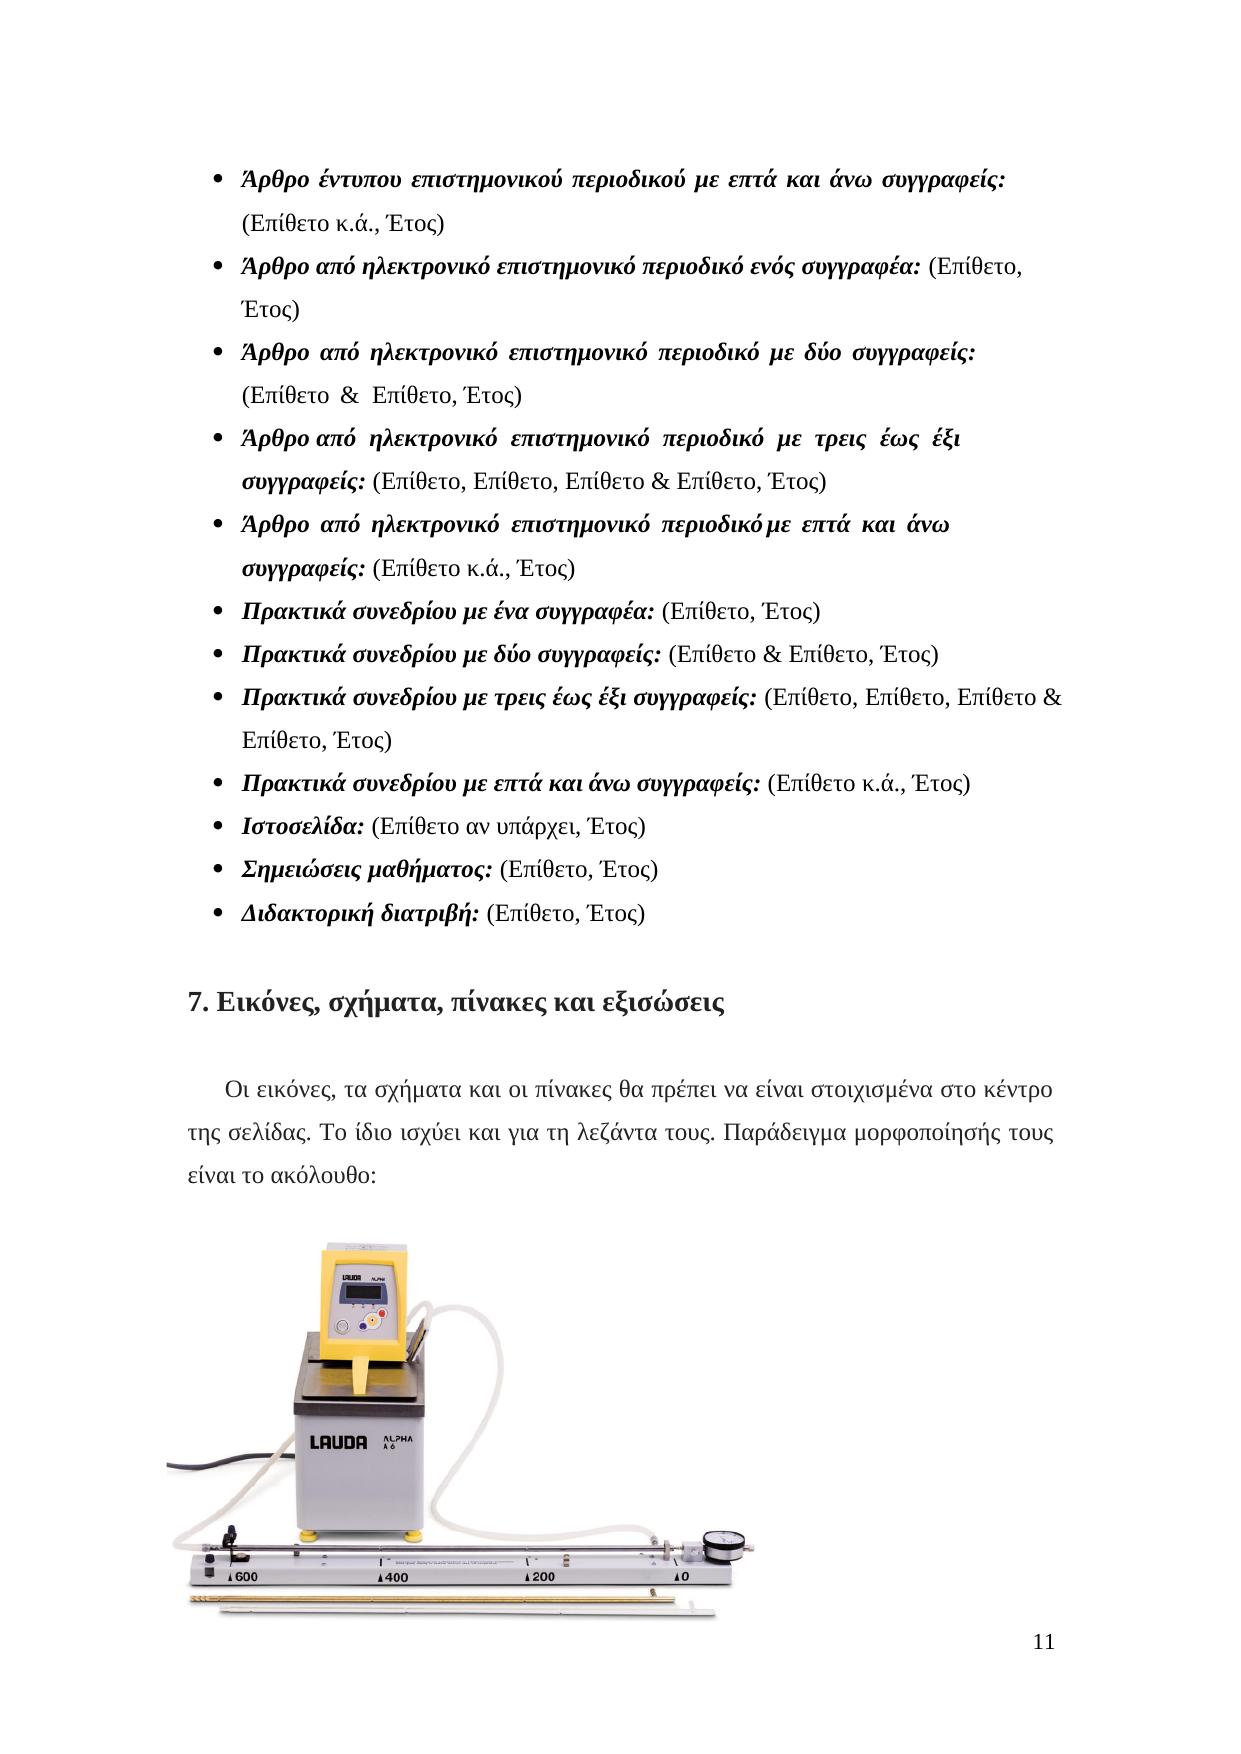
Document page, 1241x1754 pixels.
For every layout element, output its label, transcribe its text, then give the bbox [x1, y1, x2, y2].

list Πρακτικά συνεδρίου με επτά και άνω συγγραφείς: (Επίθετο κ.ά., Έτος) [213, 768, 1073, 797]
subtitle Εικόνες, σχήματα, πίνακες και εξισώσεις [187, 984, 1073, 1017]
picture [166, 1239, 783, 1622]
subtitle Άρθρο από ηλεκτρονικό επιστημονικό περιοδικό με επτά και άνω συγγραφείς: (Επίθετο κ.ά., Έτος) [213, 509, 1073, 581]
list Σημειώσεις μαθήματος: (Επίθετο, Έτος) [213, 854, 1073, 883]
subtitle Άρθρο από ηλεκτρονικό επιστημονικό περιοδικό με τρεις έως έξι συγγραφείς: (Επίθετο, Επίθετο, Επίθετο & Επίθετο, Έτος) [213, 423, 1073, 495]
list Πρακτικά συνεδρίου με ένα συγγραφέα: (Επίθετο, Έτος) [213, 596, 1073, 624]
list Πρακτικά συνεδρίου με δύο συγγραφείς: (Επίθετο & Επίθετο, Έτος) [213, 639, 1073, 668]
list Ιστοσελίδα: (Επίθετο αν υπάρχει, Έτος) [213, 811, 1073, 840]
list Άρθρο από ηλεκτρονικό επιστημονικό περιοδικό ενός συγγραφέα: (Επίθετο, Έτος) [213, 251, 1073, 323]
list Άρθρο έντυπου επιστημονικού περιοδικού με επτά και άνω συγγραφείς: (Επίθετο κ.ά., Έτος) [213, 164, 1073, 236]
text Οι εικόνες, τα σχήματα και οι πίνακες θα πρέπει να είναι στοιχισμένα στο κέντρο της σελίδας. Το ίδιο ισχύει και για τη λεζάντα τους. Παράδειγμα μορφοποίησής τους είναι το ακόλουθο: [187, 1074, 1053, 1189]
list Διδακτορική διατριβή: (Επίθετο, Έτος) [213, 898, 1073, 926]
list Άρθρο από ηλεκτρονικό επιστημονικό περιοδικό με δύο συγγραφείς: (Επίθετο & Επίθετο, Έτος) [213, 337, 1073, 409]
list Πρακτικά συνεδρίου με τρεις έως έξι συγγραφείς: (Επίθετο, Επίθετο, Επίθετο & Επίθετο, Έτος) [213, 682, 1073, 754]
